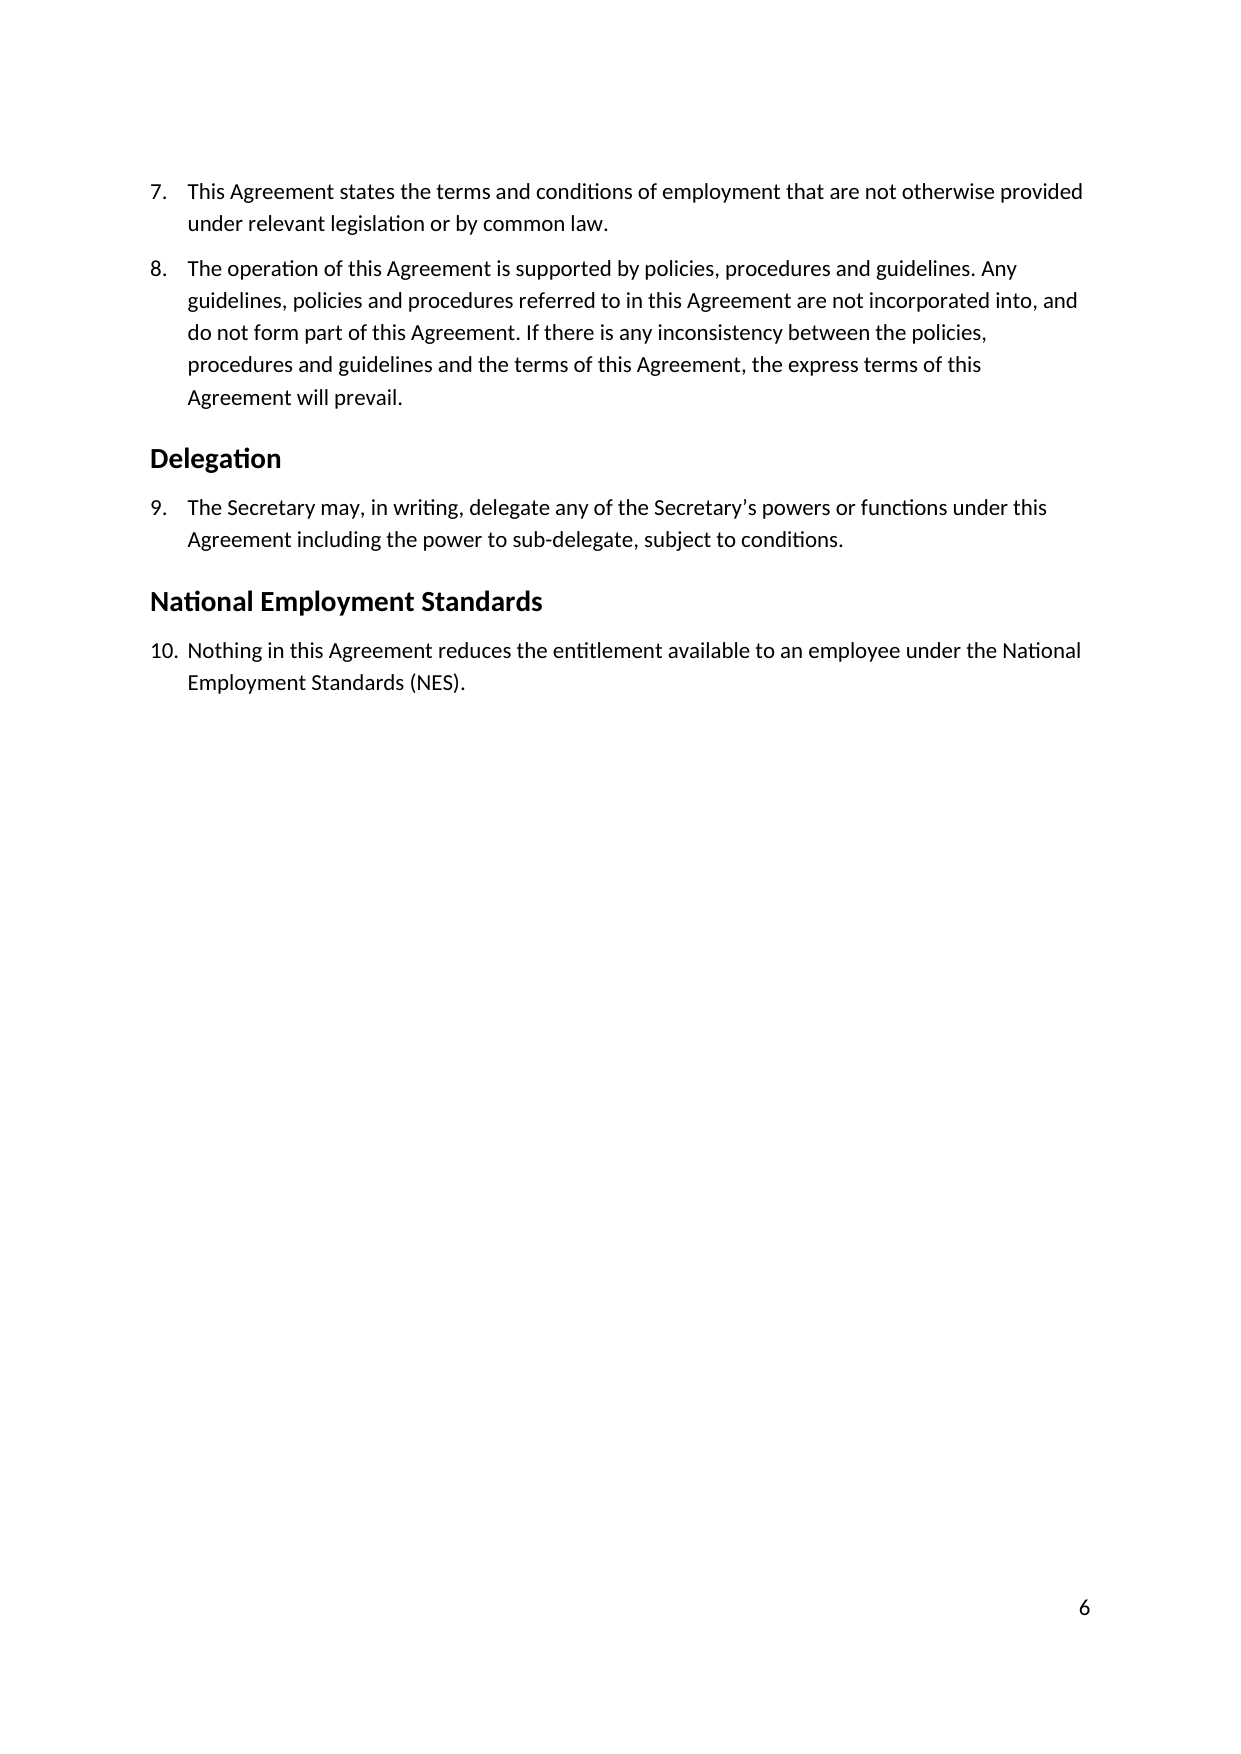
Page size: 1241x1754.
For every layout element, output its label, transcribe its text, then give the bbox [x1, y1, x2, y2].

subtitle National Employment Standards [150, 583, 1090, 618]
subtitle Delegation [150, 440, 1090, 476]
text This Agreement states the terms and conditions of employment that are not otherwise provided under relevant legislation or by common law. [150, 177, 1090, 237]
text The Secretary may, in writing, delegate any of the Secretary’s powers or functions under this Agreement including the power to sub-delegate, subject to conditions. [150, 493, 1090, 554]
text The operation of this Agreement is supported by policies, procedures and guidelines. Any guidelines, policies and procedures referred to in this Agreement are not incorporated into, and do not form part of this Agreement. If there is any inconsistency between the policies, procedures and guidelines and the terms of this Agreement, the express terms of this Agreement will prevail. [150, 254, 1090, 411]
text Nothing in this Agreement reduces the entitlement available to an employee under the National Employment Standards (NES). [150, 636, 1090, 696]
